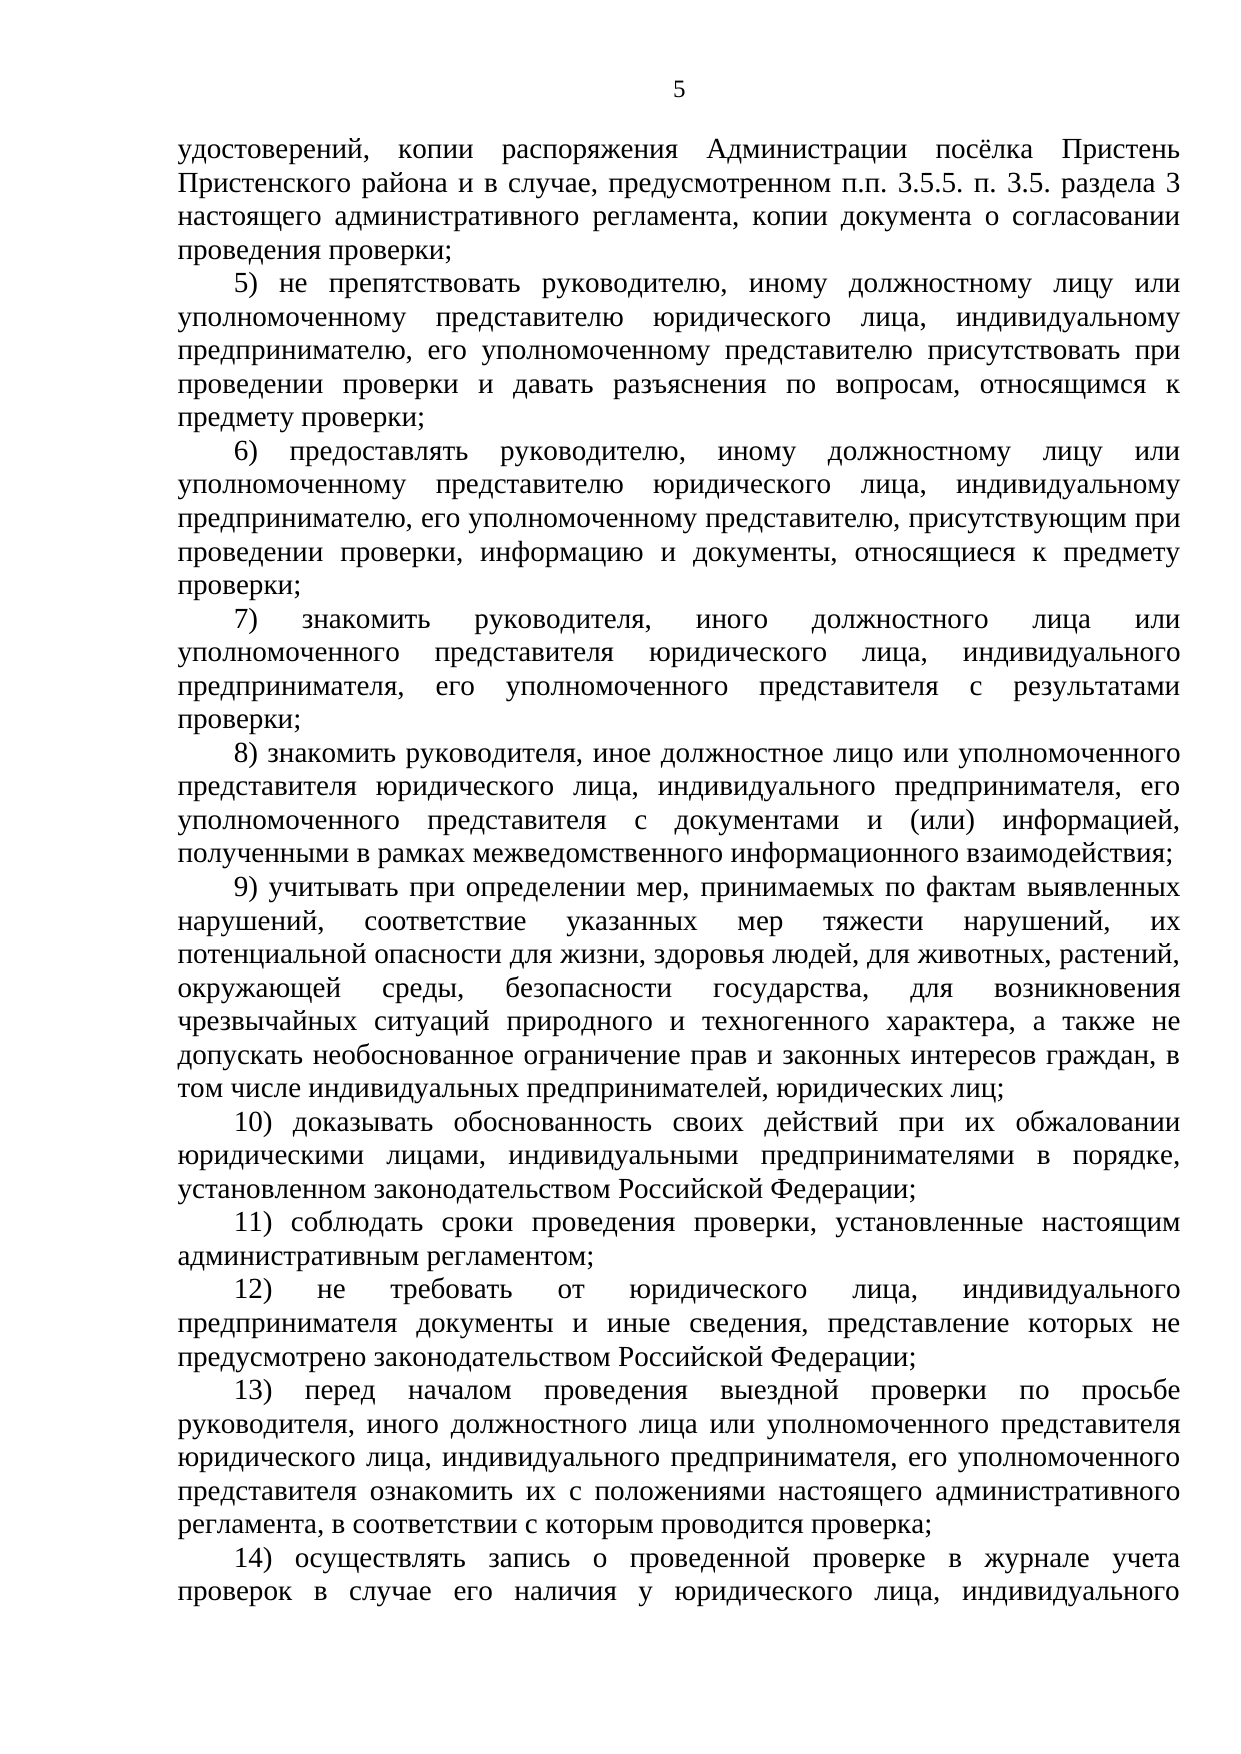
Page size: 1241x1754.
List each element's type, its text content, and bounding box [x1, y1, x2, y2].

text 9) учитывать при определении мер, принимаемых по фактам выявленных нарушений, соответствие указанных мер тяжести нарушений, их потенциальной опасности для жизни, здоровья людей, для животных, растений, окружающей среды, безопасности государства, для возникновения чрезвычайных ситуаций природного и техногенного характера, а также не допускать необоснованное ограничение прав и законных интересов граждан, в том числе индивидуальных предпринимателей, юридических лиц; [177, 869, 1181, 1104]
text 8) знакомить руководителя, иное должностное лицо или уполномоченного представителя юридического лица, индивидуального предпринимателя, его уполномоченного представителя с документами и (или) информацией, полученными в рамках межведомственного информационного взаимодействия; [177, 735, 1181, 869]
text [177, 1540, 1181, 1607]
text 13) перед началом проведения выездной проверки по просьбе руководителя, иного должностного лица или уполномоченного представителя юридического лица, индивидуального предпринимателя, его уполномоченного представителя ознакомить их с положениями настоящего административного регламента, в соответствии с которым проводится проверка; [177, 1372, 1181, 1540]
text 10) доказывать обоснованность своих действий при их обжаловании юридическими лицами, индивидуальными предпринимателями в порядке, установленном законодательством Российской Федерации; [177, 1104, 1181, 1204]
text 6) предоставлять руководителю, иному должностному лицу или уполномоченному представителю юридического лица, индивидуальному предпринимателю, его уполномоченному представителю, присутствующим при проведении проверки, информацию и документы, относящиеся к предмету проверки; [177, 433, 1181, 601]
text 12) не требовать от юридического лица, индивидуального предпринимателя документы и иные сведения, представление которых не предусмотрено законодательством Российской Федерации; [177, 1272, 1181, 1372]
text 11) соблюдать сроки проведения проверки, установленные настоящим административным регламентом; [177, 1204, 1181, 1272]
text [177, 131, 1181, 265]
text 7) знакомить руководителя, иного должностного лица или уполномоченного представителя юридического лица, индивидуального предпринимателя, его уполномоченного представителя с результатами проверки; [177, 601, 1181, 735]
text 5) не препятствовать руководителю, иному должностному лицу или уполномоченному представителю юридического лица, индивидуальному предпринимателю, его уполномоченному представителю присутствовать при проведении проверки и давать разъяснения по вопросам, относящимся к предмету проверки; [177, 265, 1181, 433]
